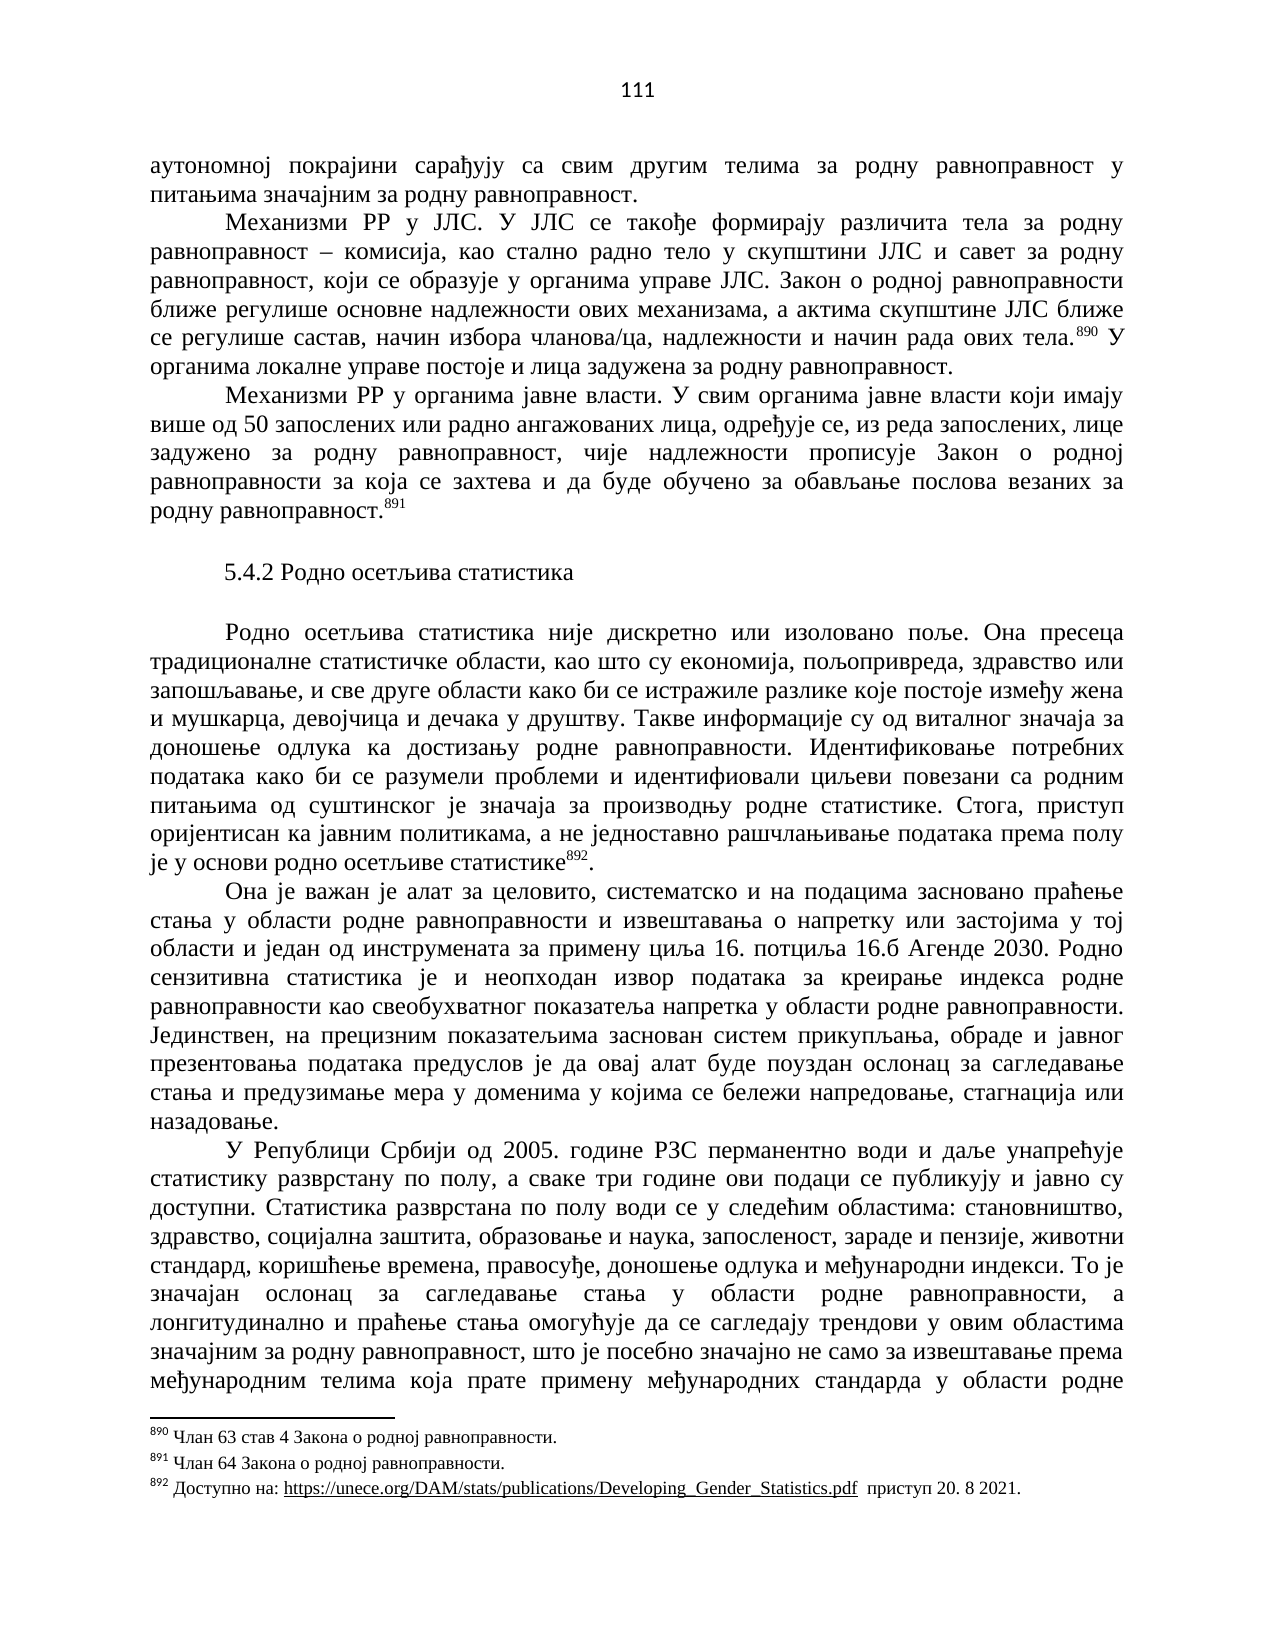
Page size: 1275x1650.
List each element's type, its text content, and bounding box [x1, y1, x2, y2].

text Механизми РР у органима јавне власти. У свим органима јавне власти који имају више од 50 запослених или радно ангажованих лица, одређује се, из реда запослених, лице задужено за родну равноправност, чије надлежности прописује Закон о родној равноправности за која се захтева и да буде обучено за обављање послова везаних за родну равноправност. [150, 380, 1125, 524]
text Родно осетљива статистика није дискретно или изоловано поље. Она пресеца традиционалне статистичке области, као што су економија, пољопривреда, здравство или запошљавање, и све друге области како би се истражиле разлике које постоје између жена и мушкарца, девојчица и дечака у друштву. Такве информације су од виталног значаја за доношење одлука ка достизању родне равноправности. Идентификовање потребних података како би се разумели проблеми и идентифиовали циљеви повезани са родним питањима од суштинског је значаја за производњу родне статистике. Стога, приступ оријентисан ка јавним политикама, а не једноставно рашчлањивање података према полу је у основи родно осетљивe статистикe. [150, 617, 1125, 876]
text Она је важан је алат за целовито, систематско и на подацима засновано праћење стања у области родне равноправности и извештавања о напретку или застојима у тој области и један од инструмената за примену циља 16. потциља 16.б Агенде 2030. Родно сензитивна статистика је и неопходан извор података за креирање индекса родне равноправности као свеобухватног показатеља напретка у области родне равноправности. Јединствен, на прецизним показатељима заснован систем прикупљања, обраде и јавног презентовања података предуслов је да овај алат буде поуздан ослонац за сагледавање стања и предузимање мера у доменима у којима се бележи напредовање, стагнација или назадовање. [150, 876, 1125, 1135]
subtitle 5.4.2 Родно осетљива статистика [150, 557, 1125, 585]
text Механизми РР у ЈЛС. У ЈЛС се такође формирају различита тела за родну равноправност – комисија, као стално радно тело у скупштини ЈЛС и савет за родну равноправност, који се образује у органима управе ЈЛС. Закон о родној равноправности ближе регулише основне надлежности ових механизама, а актима скупштине ЈЛС ближе се регулише састав, начин избора чланова/ца, надлежности и начин рада ових тела. У органима локалне управе постоје и лица задужена за родну равноправност. [150, 207, 1125, 380]
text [150, 150, 1125, 207]
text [150, 1135, 1125, 1393]
